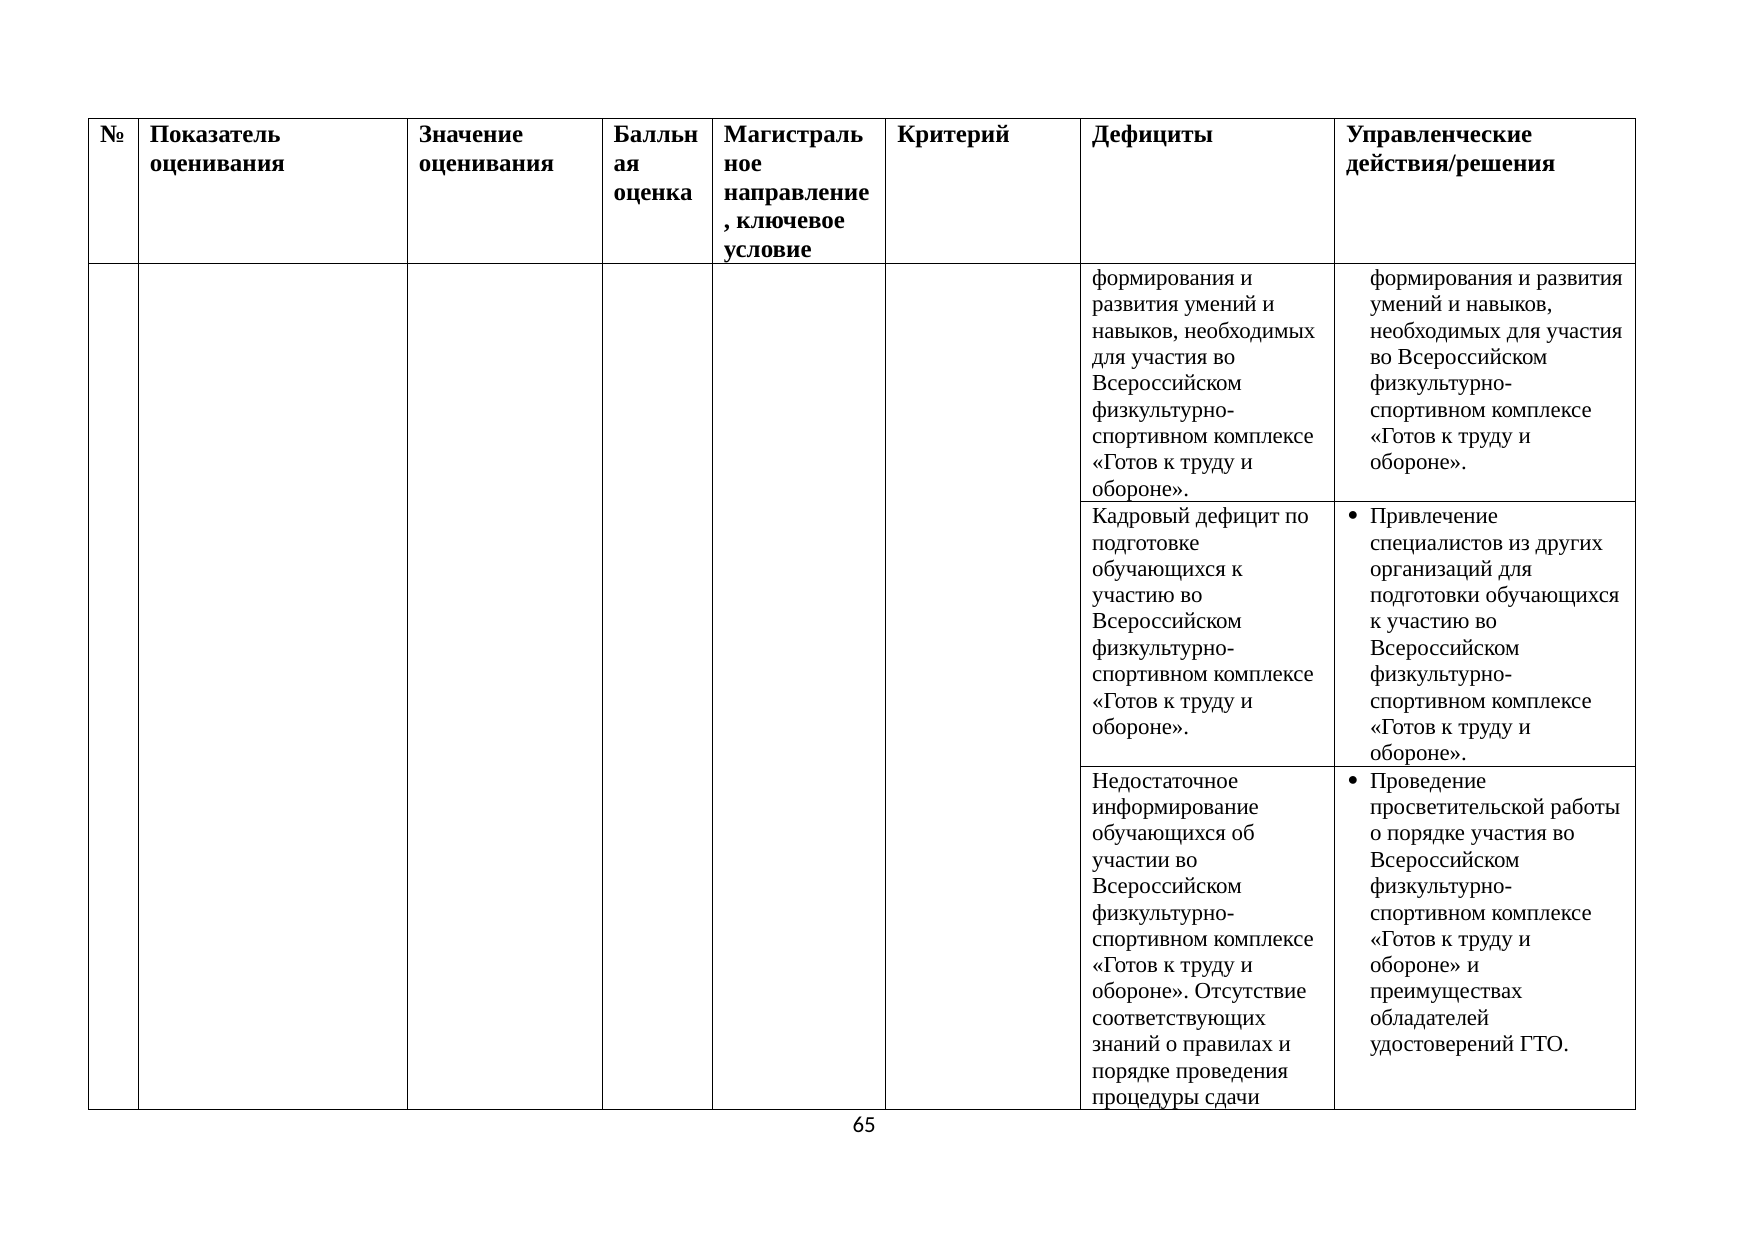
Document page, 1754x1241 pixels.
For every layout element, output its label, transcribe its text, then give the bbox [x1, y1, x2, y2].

table_header Значение оценивания [408, 119, 602, 263]
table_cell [1081, 264, 1334, 501]
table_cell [1335, 264, 1635, 501]
table_cell Привлечение специалистов из других организаций для подготовки обучающихся к участию во Всероссийском физкультурно-спортивном комплексе «Готов к труду и обороне». [1335, 502, 1635, 766]
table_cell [1081, 767, 1334, 1109]
table_header Показатель оценивания [139, 119, 407, 263]
table_header Дефициты [1081, 119, 1334, 263]
table_cell Кадровый дефицит по подготовке обучающихся к участию во Всероссийском физкультурно-спортивном комплексе «Готов к труду и обороне». [1081, 502, 1334, 766]
table_header № [89, 119, 138, 263]
table_header Балльная оценка [603, 119, 712, 263]
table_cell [1335, 767, 1635, 1109]
table_header Магистральное направление, ключевое условие [713, 119, 885, 263]
table_header Критерий [886, 119, 1080, 263]
table_header Управленческие действия/решения [1335, 119, 1635, 263]
